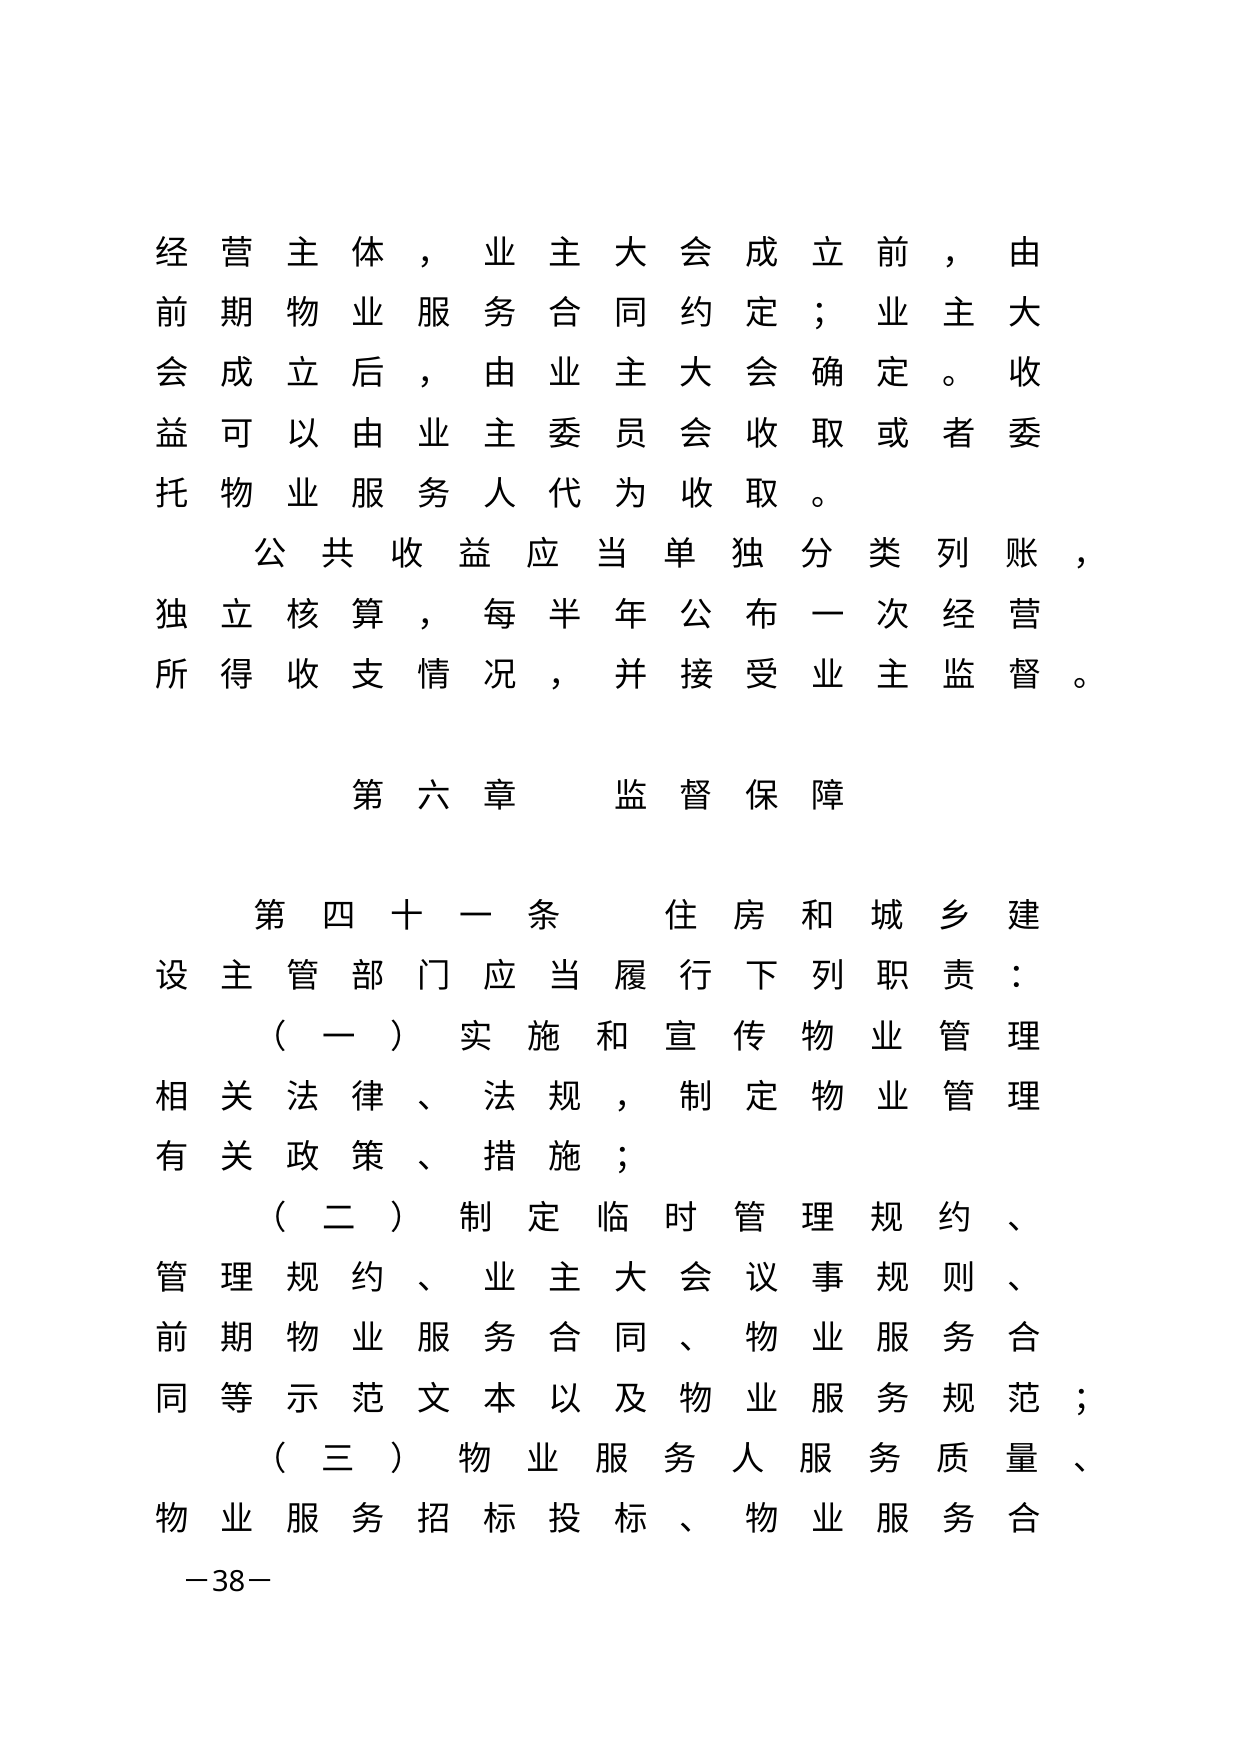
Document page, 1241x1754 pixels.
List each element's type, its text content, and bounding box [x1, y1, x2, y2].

text （三）物业服务人服务质量、物业服务招标投标、物业服务合同签订的监督管理； [155, 1426, 1073, 1546]
text （一）实施和宣传物业管理相关法律、法规，制定物业管理有关政策、措施； [155, 1003, 1073, 1184]
text 第六章 监督保障 [155, 762, 1073, 823]
text 第四十一条 住房和城乡建设主管部门应当履行下列职责： [155, 883, 1073, 1003]
text （二）制定临时管理规约、管理规约、业主大会议事规则、前期物业服务合同、物业服务合同等示范文本以及物业服务规范； [155, 1184, 1073, 1426]
text 公共收益应当单独分类列账，独立核算，每半年公布一次经营所得收支情况，并接受业主监督。 [155, 521, 1073, 702]
text 共用部位、共用设施设备的经营主体，业主大会成立前，由前期物业服务合同约定；业主大会成立后，由业主大会确定。收益可以由业主委员会收取或者委托物业服务人代为收取。 [155, 219, 1073, 521]
